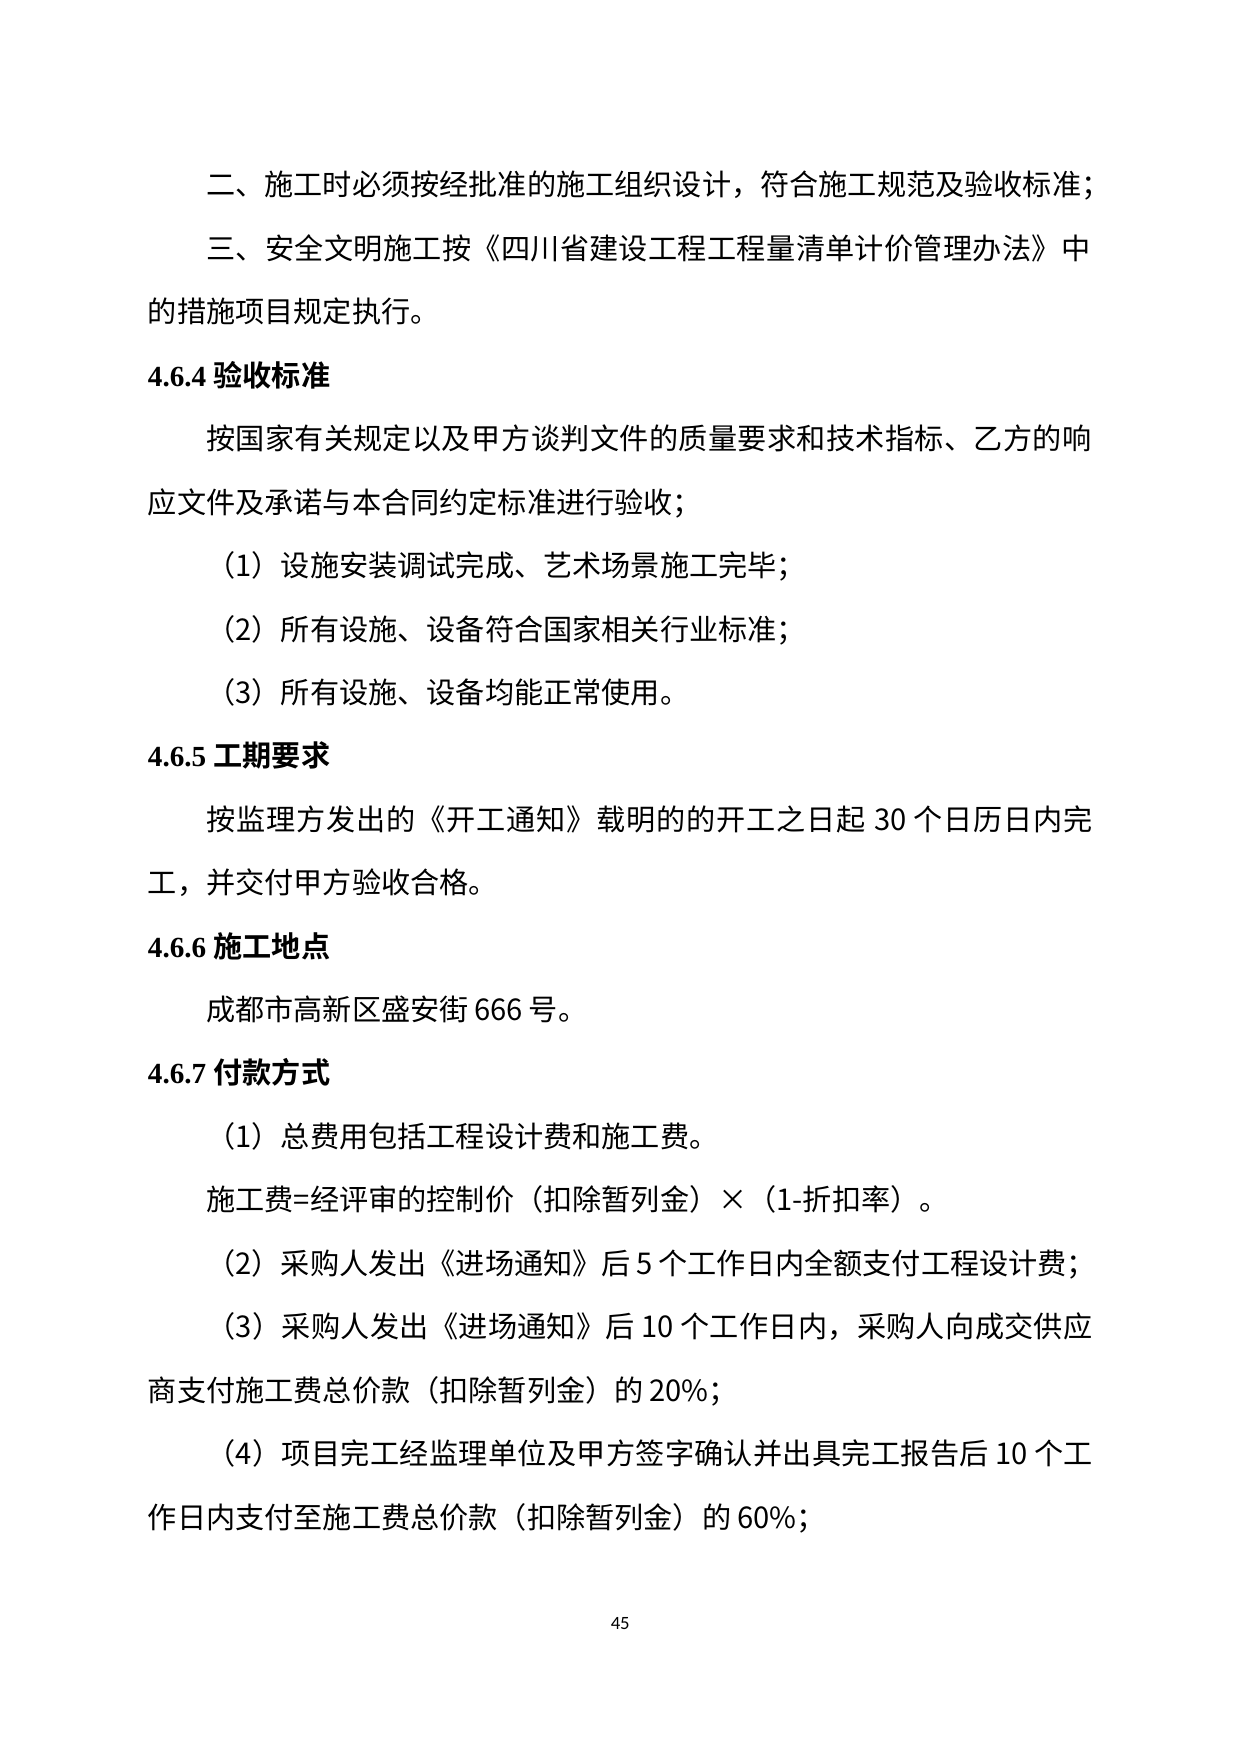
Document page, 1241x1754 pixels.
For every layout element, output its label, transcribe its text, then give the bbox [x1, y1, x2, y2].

text （1）总费用包括工程设计费和施工费。 [148, 1113, 1093, 1156]
text （1）设施安装调试完成、艺术场景施工完毕； [148, 543, 1093, 585]
subtitle 验收标准 [148, 352, 1093, 394]
text 二、施工时必须按经批准的施工组织设计，符合施工规范及验收标准； [148, 162, 1093, 204]
subtitle 施工地点 [148, 923, 1093, 966]
text （4）项目完工经监理单位及甲方签字确认并出具完工报告后10个工作日内支付至施工费总价款（扣除暂列金）的60%； [148, 1431, 1093, 1536]
text 施工费=经评审的控制价（扣除暂列金）×（1-折扣率）。 [148, 1177, 1093, 1219]
subtitle 付款方式 [148, 1050, 1093, 1092]
text （2）所有设施、设备符合国家相关行业标准； [148, 606, 1093, 648]
text （3）采购人发出《进场通知》后10个工作日内，采购人向成交供应商支付施工费总价款（扣除暂列金）的20%； [148, 1304, 1093, 1409]
text 三、安全文明施工按《四川省建设工程工程量清单计价管理办法》中的措施项目规定执行。 [148, 225, 1093, 331]
subtitle 工期要求 [148, 733, 1093, 775]
text 按监理方发出的《开工通知》载明的的开工之日起30个日历日内完工，并交付甲方验收合格。 [148, 796, 1093, 902]
text 按国家有关规定以及甲方谈判文件的质量要求和技术指标、乙方的响应文件及承诺与本合同约定标准进行验收； [148, 416, 1093, 521]
text （2）采购人发出《进场通知》后5个工作日内全额支付工程设计费； [148, 1240, 1093, 1283]
text 成都市高新区盛安街666号。 [148, 987, 1093, 1029]
text （3）所有设施、设备均能正常使用。 [148, 669, 1093, 712]
